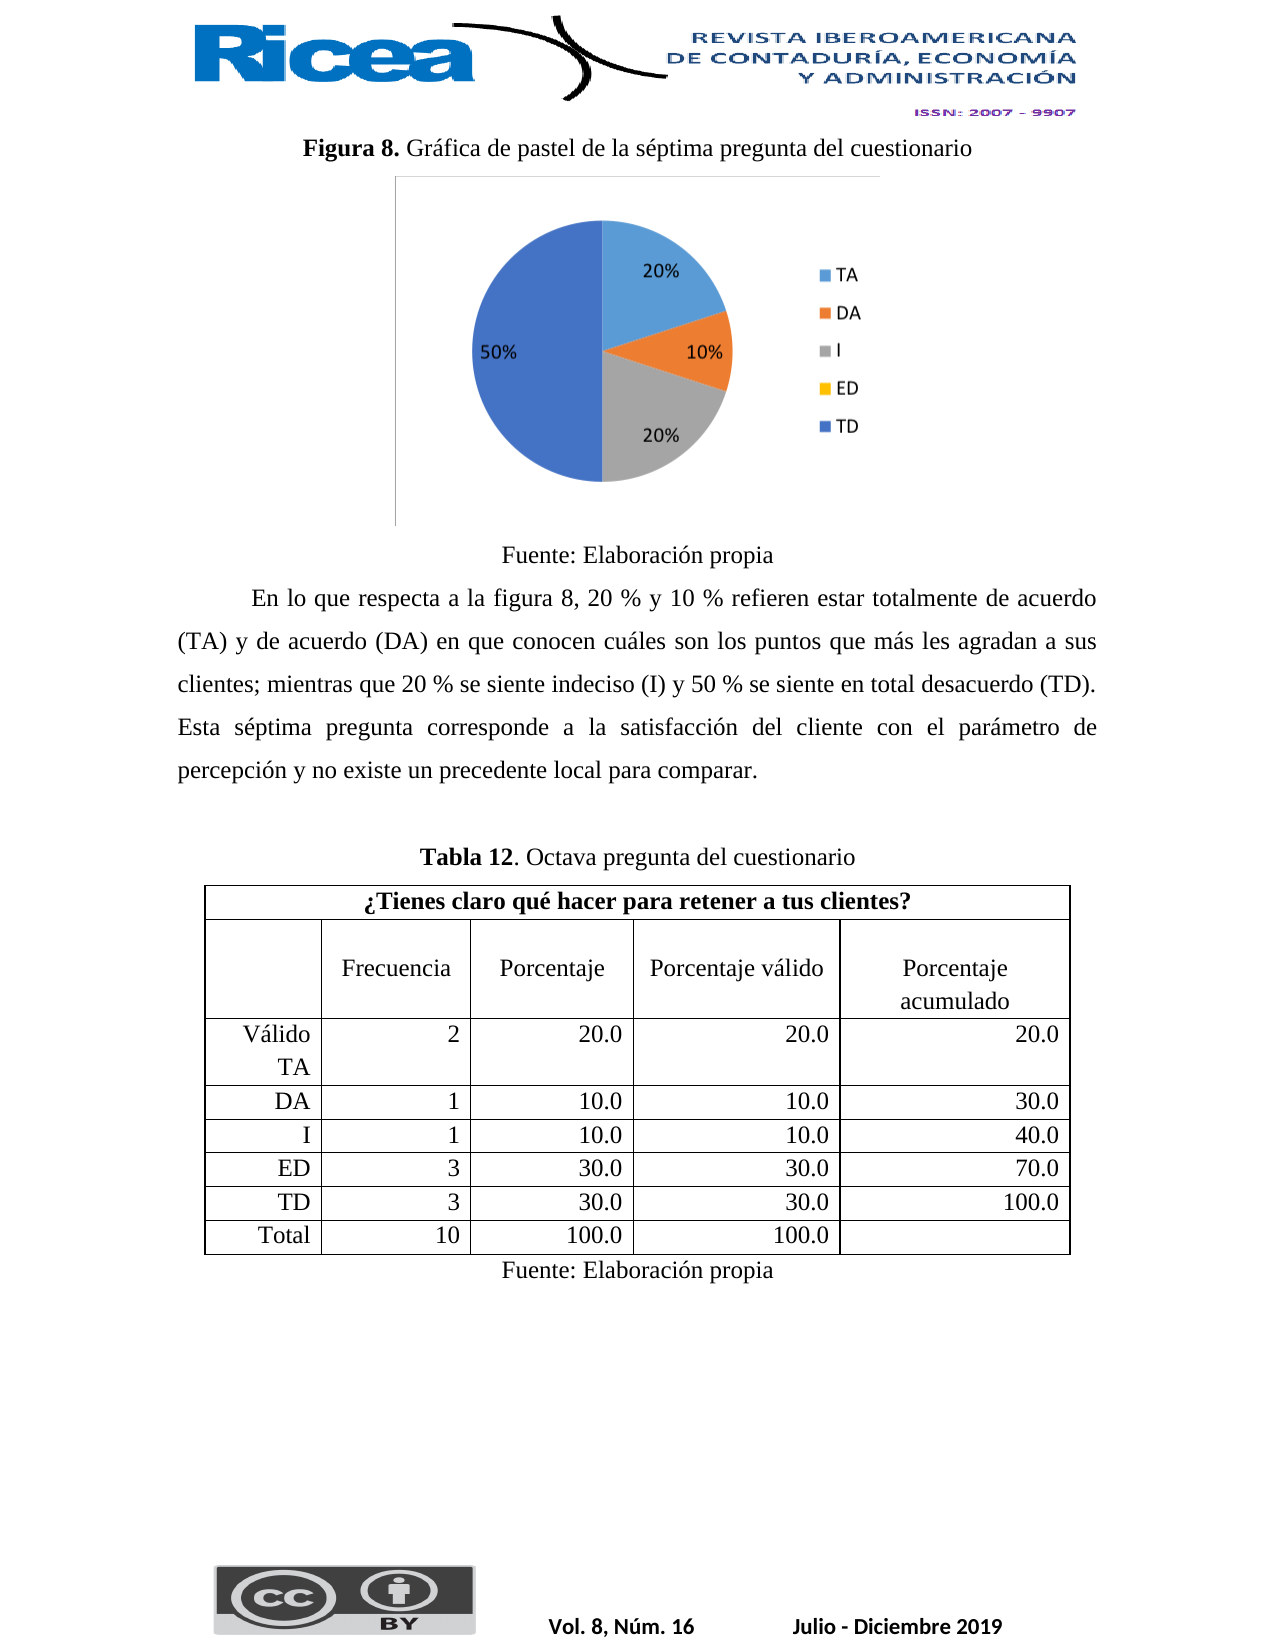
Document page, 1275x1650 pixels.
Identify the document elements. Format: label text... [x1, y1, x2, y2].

table_cell 10.0 [471, 1120, 633, 1152]
table_header ¿Tienes claro qué hacer para retener a tus clientes? [206, 886, 1069, 919]
table_cell 30.0 [471, 1153, 633, 1186]
table_cell 1 [322, 1086, 470, 1119]
table_cell 30.0 [634, 1187, 839, 1219]
table_cell 3 [322, 1187, 470, 1219]
table_cell Porcentaje acumulado [841, 920, 1069, 1018]
table_cell DA [206, 1086, 321, 1119]
text Fuente: Elaboración propia [177, 1255, 1098, 1283]
table_cell TD [206, 1187, 321, 1219]
table_cell I [206, 1120, 321, 1152]
table_cell Frecuencia [322, 920, 470, 1018]
table_cell 70.0 [841, 1153, 1069, 1186]
table_cell 30.0 [471, 1187, 633, 1219]
table_cell [206, 920, 321, 1018]
table_cell 1 [322, 1120, 470, 1152]
table_cell Porcentaje válido [634, 920, 839, 1018]
table_cell ED [206, 1153, 321, 1186]
table_cell 100.0 [634, 1221, 839, 1254]
table_cell Total [206, 1221, 321, 1254]
table_cell Válido TA [206, 1019, 321, 1085]
table_cell 10 [322, 1221, 470, 1254]
table_cell 3 [322, 1153, 470, 1186]
table_cell 30.0 [634, 1153, 839, 1186]
text Figura 8. Gráfica de pastel de la séptima pregunta del cuestionario [177, 133, 1098, 162]
table_cell 100.0 [841, 1187, 1069, 1219]
table_cell 40.0 [841, 1120, 1069, 1152]
table_cell Porcentaje [471, 920, 633, 1018]
table_cell 10.0 [634, 1120, 839, 1152]
text Tabla 12. Octava pregunta del cuestionario [177, 842, 1098, 871]
picture [394, 176, 881, 526]
table_cell [841, 1221, 1069, 1254]
table_cell 10.0 [634, 1086, 839, 1119]
text En lo que respecta a la figura 8, 20 % y 10 % refieren estar totalmente de acuerdo (TA) y de acuerdo (DA) en que conocen cuáles son los puntos que más les agradan a sus clientes; mientras que 20 % se siente indeciso (I) y 50 % se siente en total desacuerdo (TD). Esta séptima pregunta corresponde a la satisfacción del cliente con el parámetro de percepción y no existe un precedente local para comparar. [177, 583, 1098, 784]
table_cell 20.0 [634, 1019, 839, 1085]
table_cell 30.0 [841, 1086, 1069, 1119]
table_cell 20.0 [841, 1019, 1069, 1085]
picture [213, 1565, 476, 1635]
table_cell 20.0 [471, 1019, 633, 1085]
table_cell 10.0 [471, 1086, 633, 1119]
table_cell 2 [322, 1019, 470, 1085]
text Fuente: Elaboración propia [177, 540, 1098, 569]
table_cell 100.0 [471, 1221, 633, 1254]
